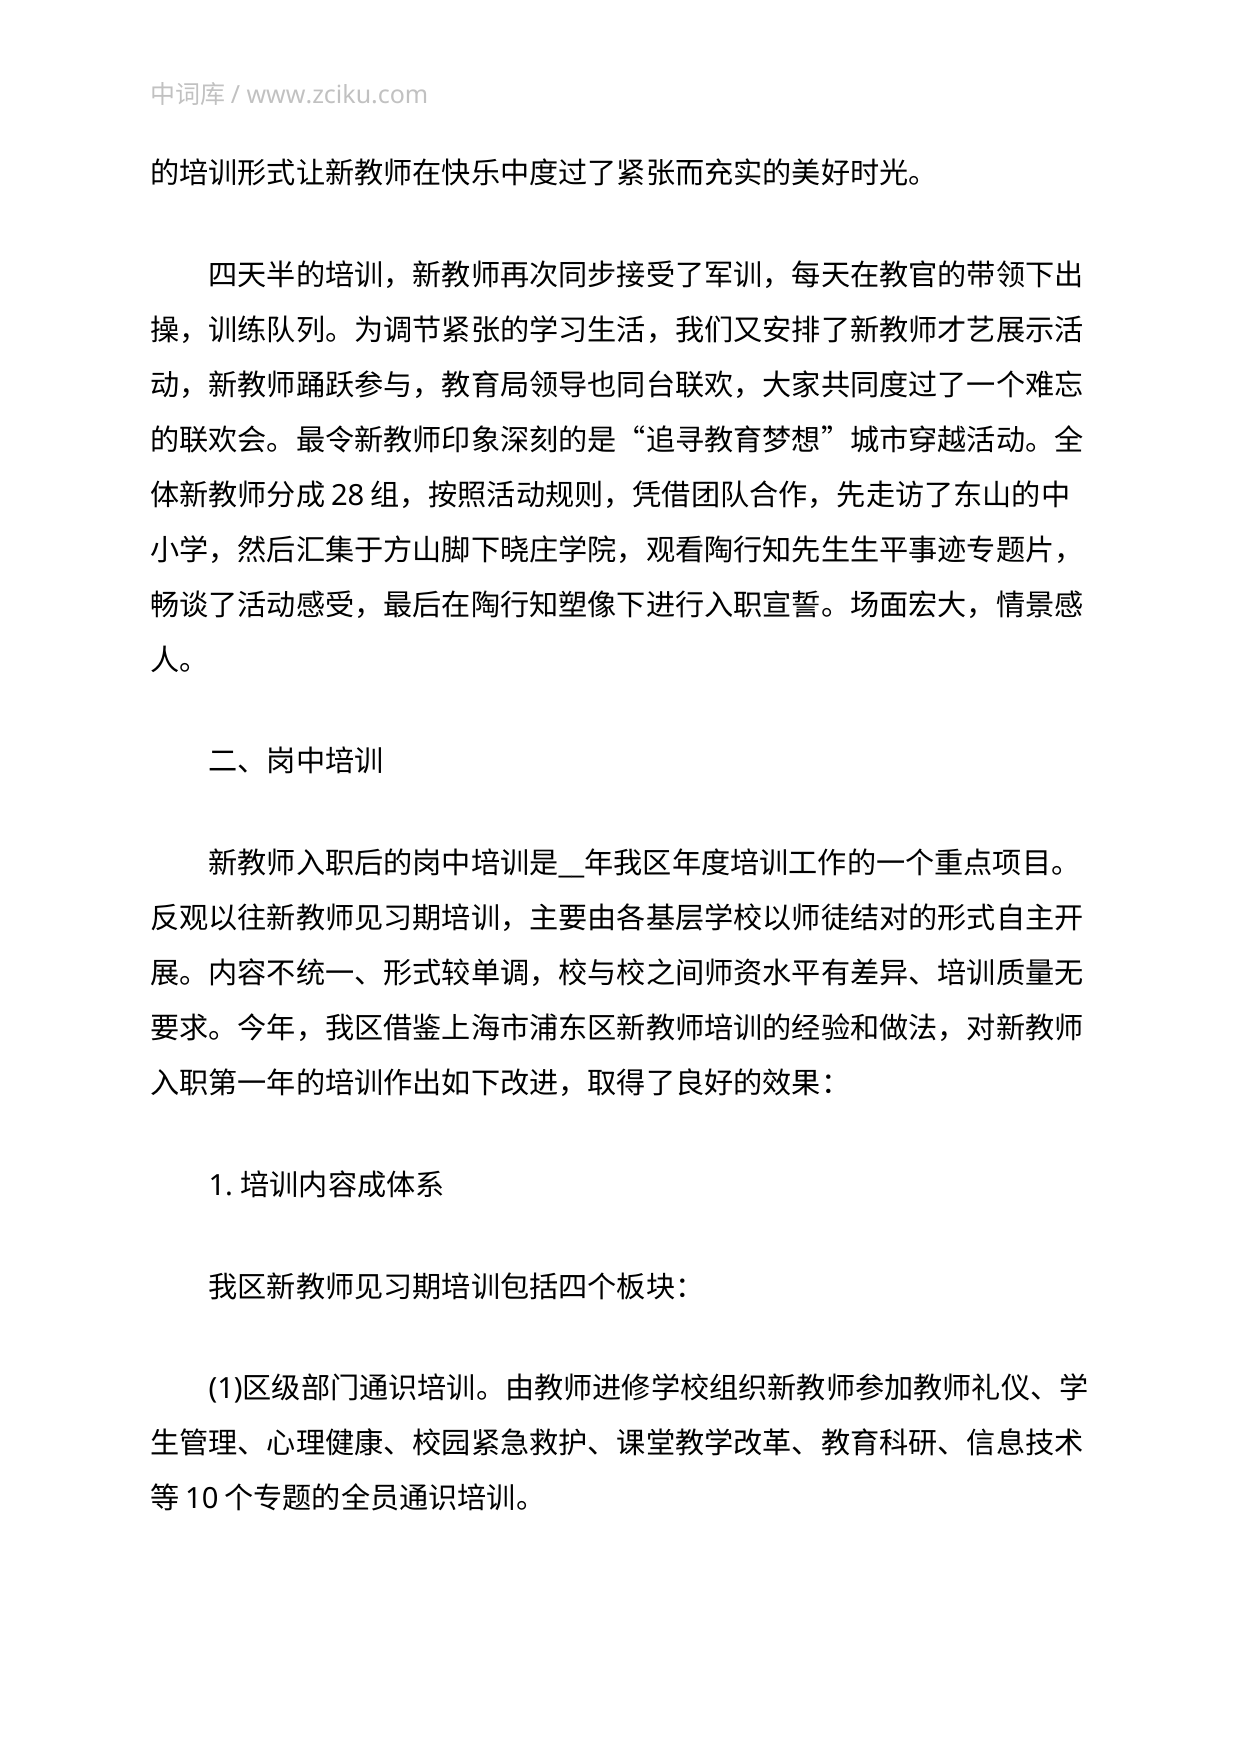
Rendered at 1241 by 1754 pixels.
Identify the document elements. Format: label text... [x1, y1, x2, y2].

text 我区新教师见习期培训包括四个板块： [150, 1263, 1090, 1305]
text 1. 培训内容成体系 [150, 1161, 1090, 1203]
text 二、岗中培训 [150, 738, 1090, 780]
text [150, 150, 1090, 192]
text 四天半的培训，新教师再次同步接受了军训，每天在教官的带领下出操，训练队列。为调节紧张的学习生活，我们又安排了新教师才艺展示活动，新教师踊跃参与，教育局领导也同台联欢，大家共同度过了一个难忘的联欢会。最令新教师印象深刻的是“追寻教育梦想”城市穿越活动。全体新教师分成28组，按照活动规则，凭借团队合作，先走访了东山的中小学，然后汇集于方山脚下晓庄学院，观看陶行知先生生平事迹专题片，畅谈了活动感受，最后在陶行知塑像下进行入职宣誓。场面宏大，情景感人。 [150, 252, 1090, 678]
text 新教师入职后的岗中培训是__年我区年度培训工作的一个重点项目。反观以往新教师见习期培训，主要由各基层学校以师徒结对的形式自主开展。内容不统一、形式较单调，校与校之间师资水平有差异、培训质量无要求。今年，我区借鉴上海市浦东区新教师培训的经验和做法，对新教师入职第一年的培训作出如下改进，取得了良好的效果： [150, 840, 1090, 1102]
text (1)区级部门通识培训。由教师进修学校组织新教师参加教师礼仪、学生管理、心理健康、校园紧急救护、课堂教学改革、教育科研、信息技术等10个专题的全员通识培训。 [150, 1365, 1090, 1517]
